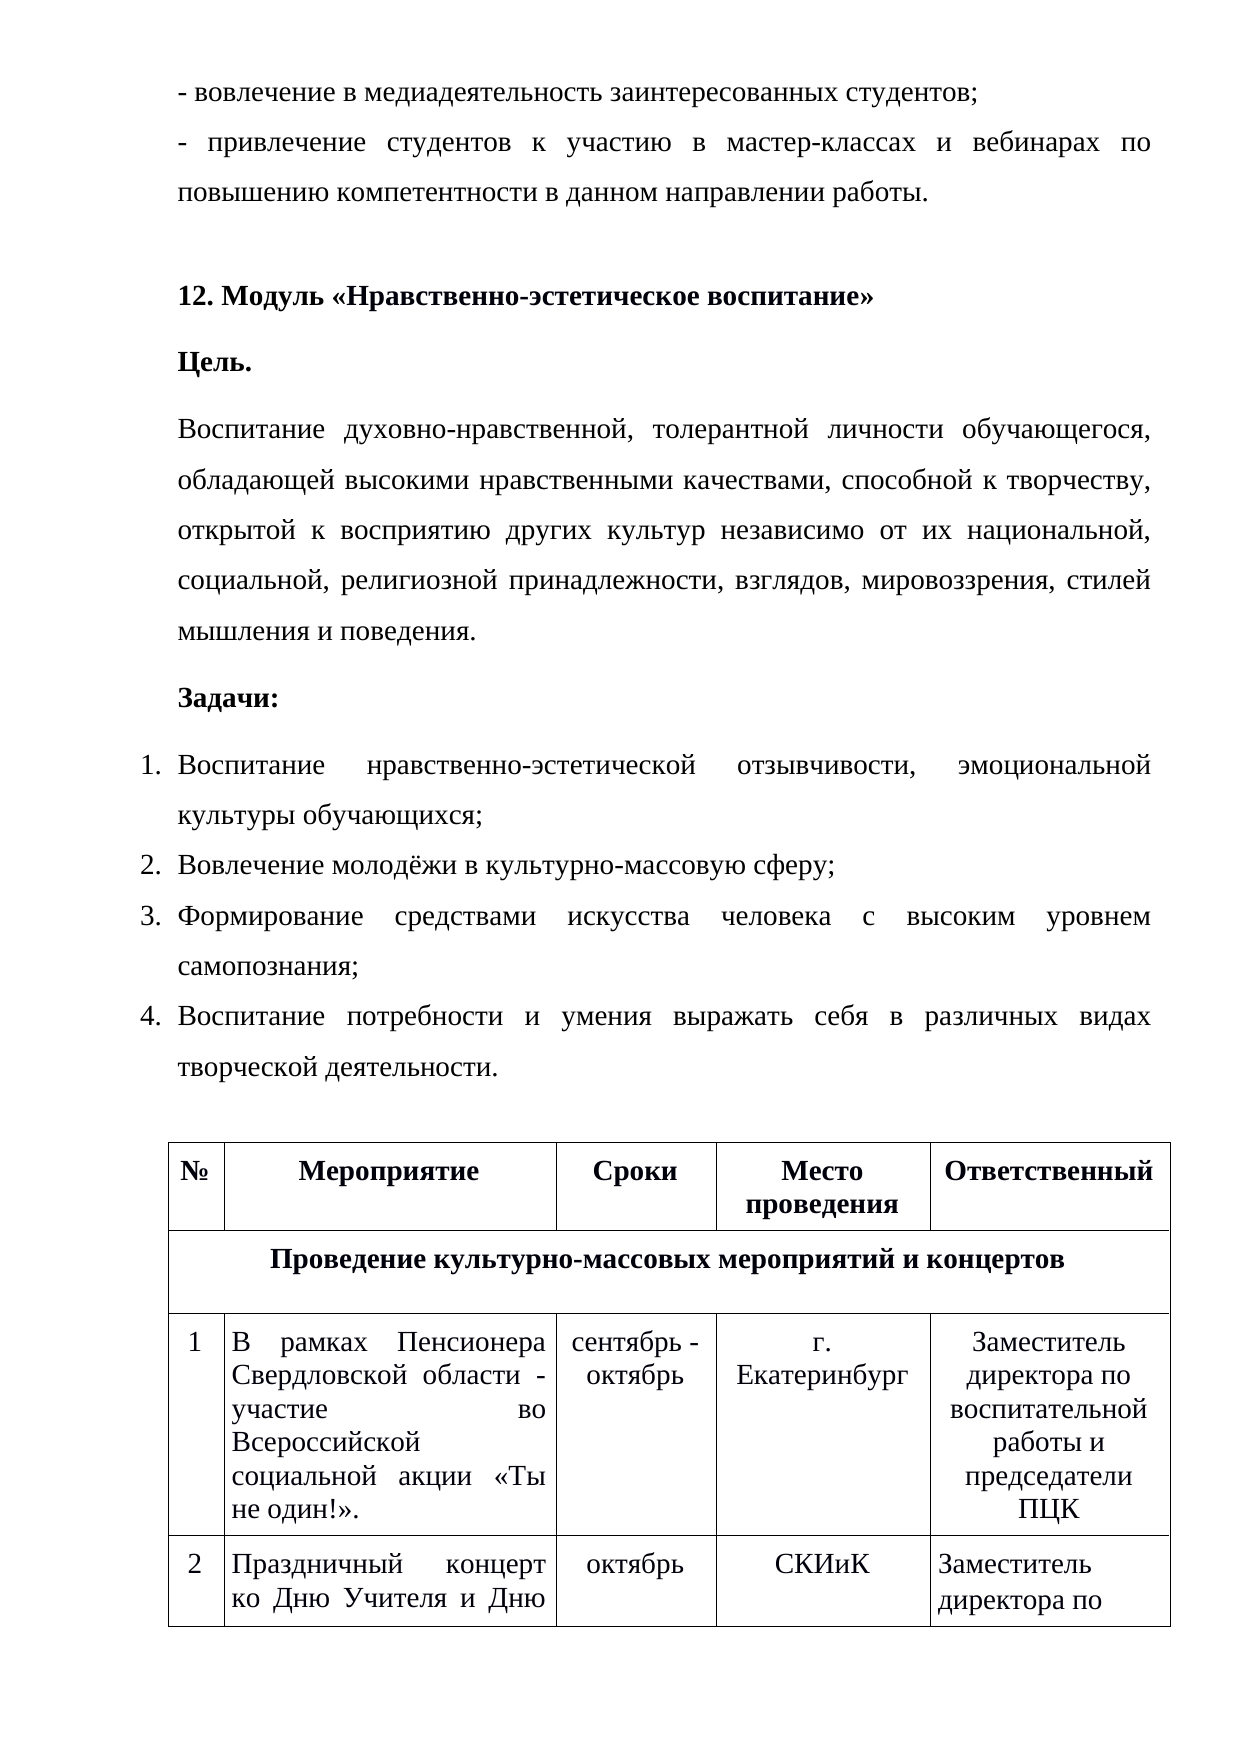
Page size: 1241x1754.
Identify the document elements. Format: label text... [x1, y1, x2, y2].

table_header Ответственный [931, 1143, 1170, 1230]
table_cell В рамках Пенсионера Свердловской области - участие во Всероссийской социальной акции «Ты не один!». [225, 1314, 556, 1535]
list Вовлечение молодёжи в культурно-массовую сферу; [140, 847, 1152, 881]
table_cell 1 [169, 1314, 224, 1535]
list Воспитание нравственно-эстетической отзывчивости, эмоциональной культуры обучающихся; [140, 747, 1152, 831]
text - привлечение студентов к участию в мастер-классах и вебинарах по повышению компетентности в данном направлении работы. [177, 124, 1152, 208]
text Цель. [177, 344, 1152, 378]
text Воспитание духовно-нравственной, толерантной личности обучающегося, обладающей высокими нравственными качествами, способной к творчеству, открытой к восприятию других культур независимо от их национальной, социальной, религиозной принадлежности, взглядов, мировоззрения, стилей мышления и поведения. [177, 412, 1152, 646]
table_cell СКИиК [717, 1536, 930, 1626]
text - вовлечение в медиадеятельность заинтересованных студентов; [177, 74, 1152, 107]
table_header № [169, 1143, 224, 1230]
list Воспитание потребности и умения выражать себя в различных видах творческой деятельности. [140, 998, 1152, 1082]
table_cell г. Екатеринбург [717, 1314, 930, 1535]
table_header Сроки [557, 1143, 716, 1230]
text 12. Модуль «Нравственно-эстетическое воспитание» [177, 278, 1152, 311]
list Формирование средствами искусства человека с высоким уровнем самопознания; [140, 898, 1152, 982]
table_header Мероприятие [225, 1143, 556, 1230]
table_cell октябрь [557, 1536, 716, 1626]
text Задачи: [177, 680, 1152, 713]
table_header Место проведения [717, 1143, 930, 1230]
table_cell 2 [169, 1536, 224, 1626]
table_cell сентябрь - октябрь [557, 1314, 716, 1535]
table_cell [931, 1313, 1170, 1535]
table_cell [225, 1536, 556, 1626]
table_cell Проведение культурно-массовых мероприятий и концертов [169, 1230, 1170, 1313]
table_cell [931, 1535, 1170, 1626]
